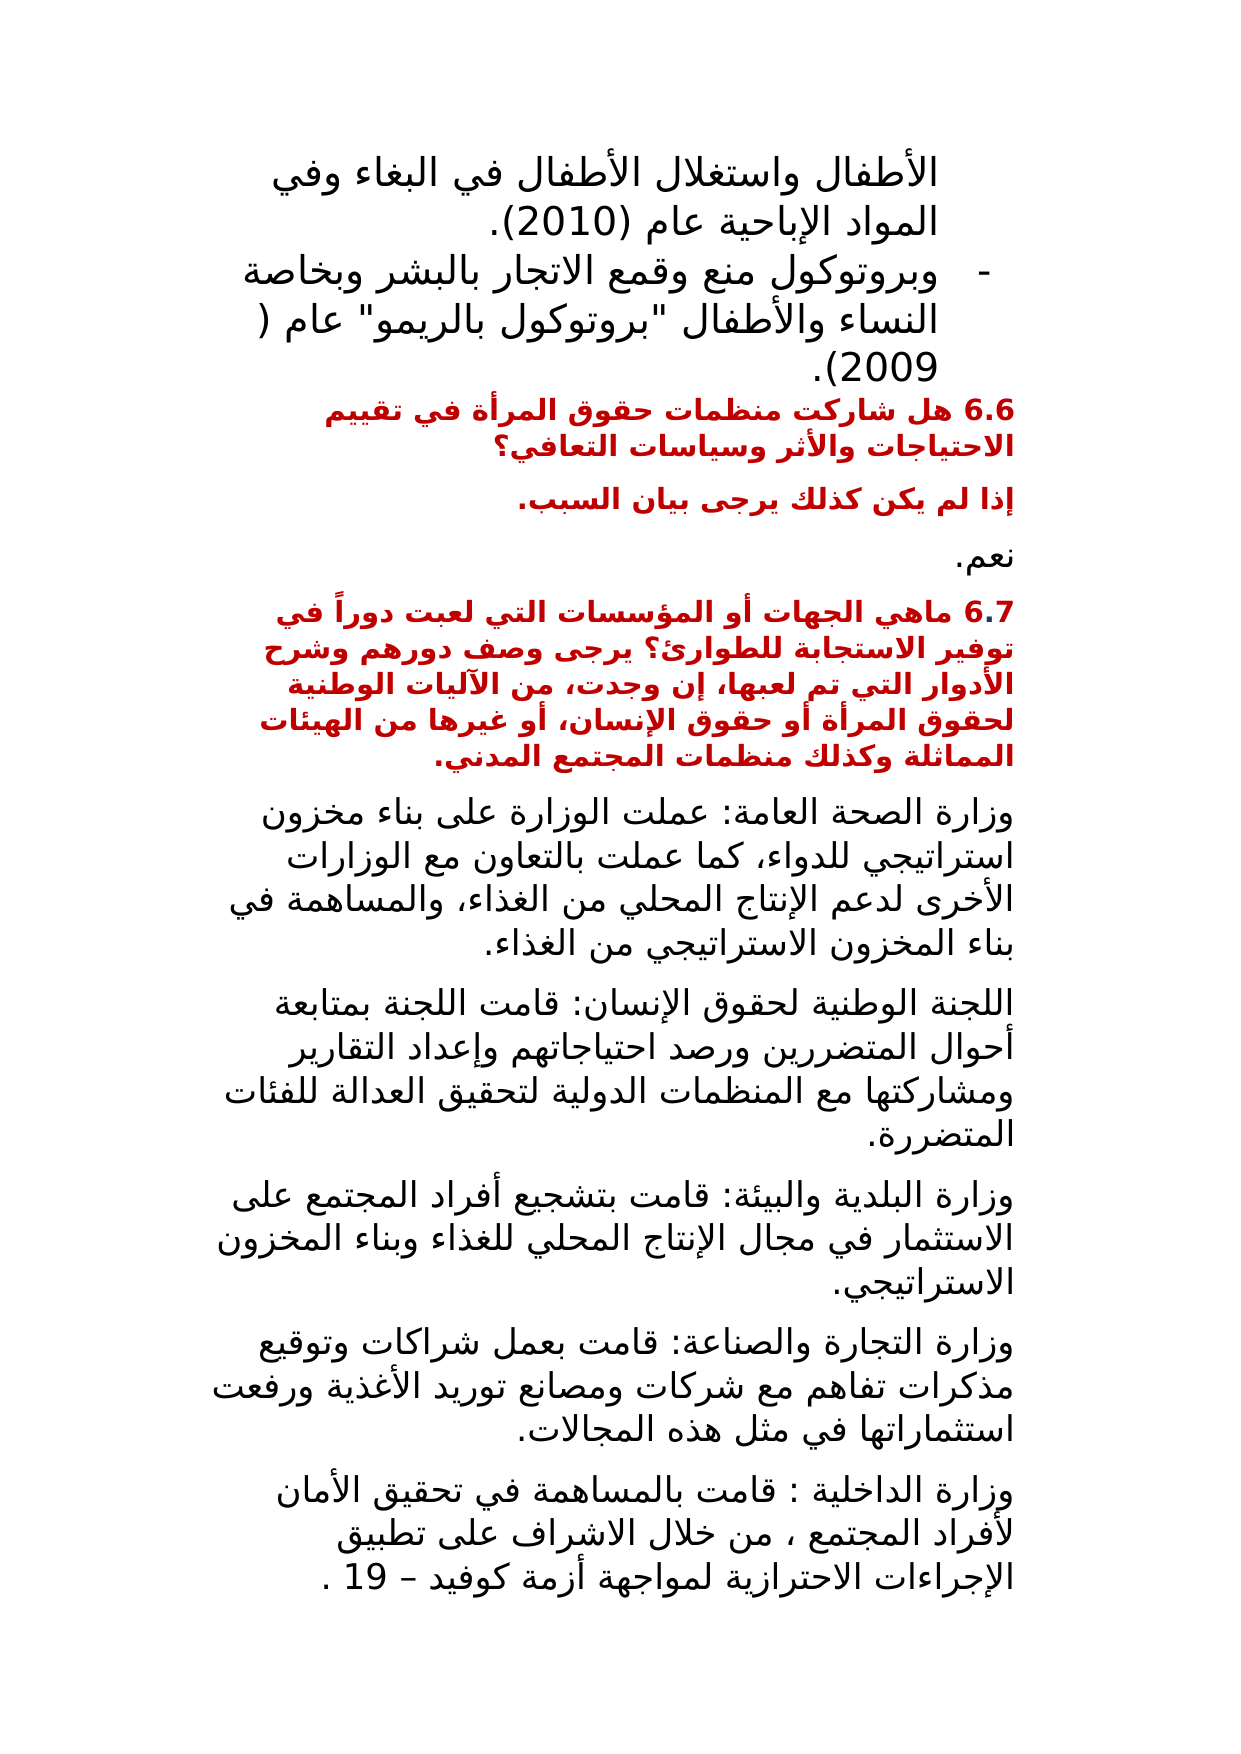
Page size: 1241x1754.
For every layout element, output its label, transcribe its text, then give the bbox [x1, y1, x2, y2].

list وبروتوكول منع وقمع الاتجار بالبشر وبخاصة النساء والأطفال "بروتوكول بالريمو" عام (2009). [187, 247, 978, 391]
text وزارة التجارة والصناعة: قامت بعمل شراكات وتوقيع مذكرات تفاهم مع شركات ومصانع توريد الأغذية ورفعت استثماراتها في مثل هذه المجالات. [187, 1322, 1015, 1450]
text 6.7 ماهي الجهات أو المؤسسات التي لعبت دوراً في توفير الاستجابة للطوارئ؟ يرجى وصف دورهم وشرح الأدوار التي تم لعبها، إن وجدت، من الآليات الوطنية لحقوق المرأة أو حقوق الإنسان، أو غيرها من الهيئات المماثلة وكذلك منظمات المجتمع المدني. [187, 595, 1015, 773]
text وزارة الداخلية : قامت بالمساهمة في تحقيق الأمان لأفراد المجتمع ، من خلال الاشراف على تطبيق الإجراءات الاحترازية لمواجهة أزمة كوفيد – 19 . [187, 1469, 1015, 1598]
text إذا لم يكن كذلك يرجى بيان السبب. [187, 482, 1015, 516]
text وزارة البلدية والبيئة: قامت بتشجيع أفراد المجتمع على الاستثمار في مجال الإنتاج المحلي للغذاء وبناء المخزون الاستراتيجي. [187, 1174, 1015, 1303]
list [187, 150, 978, 245]
text وزارة الصحة العامة: عملت الوزارة على بناء مخزون استراتيجي للدواء، كما عملت بالتعاون مع الوزارات الأخرى لدعم الإنتاج المحلي من الغذاء، والمساهمة في بناء المخزون الاستراتيجي من الغذاء. [187, 792, 1015, 964]
text 6.6 هل شاركت منظمات حقوق المرأة في تقييم الاحتياجات والأثر وسياسات التعافي؟ [187, 394, 1015, 464]
text اللجنة الوطنية لحقوق الإنسان: قامت اللجنة بمتابعة أحوال المتضررين ورصد احتياجاتهم وإعداد التقارير ومشاركتها مع المنظمات الدولية لتحقيق العدالة للفئات المتضررة. [187, 983, 1015, 1155]
text نعم. [187, 535, 1015, 576]
